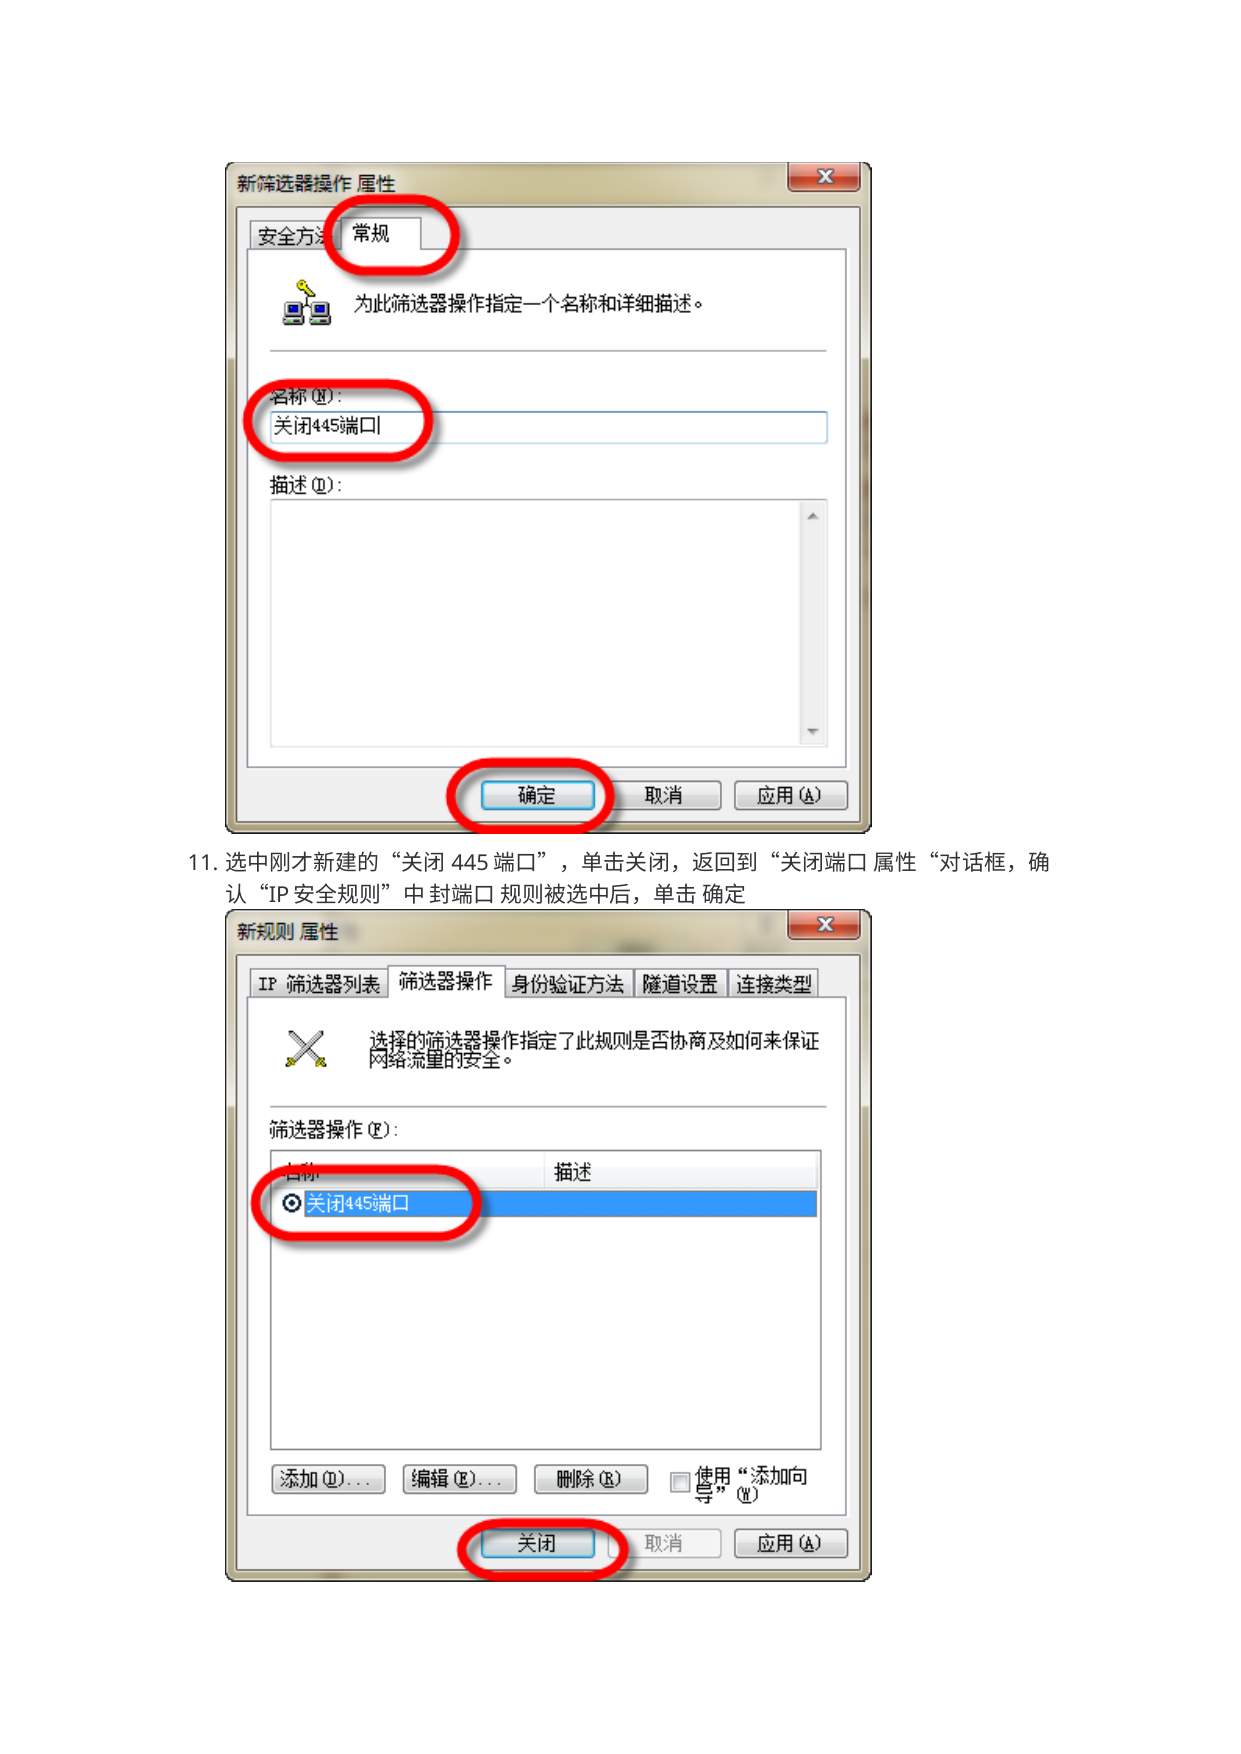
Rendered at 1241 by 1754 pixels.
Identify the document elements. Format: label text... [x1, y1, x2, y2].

list 选中刚才新建的“关闭445端口”，单击关闭，返回到“关闭端口 属性“对话框，确认“IP安全规则”中 封端口 规则被选中后，单击 确定 [187, 844, 1053, 909]
picture [225, 909, 872, 1582]
picture [225, 162, 872, 834]
